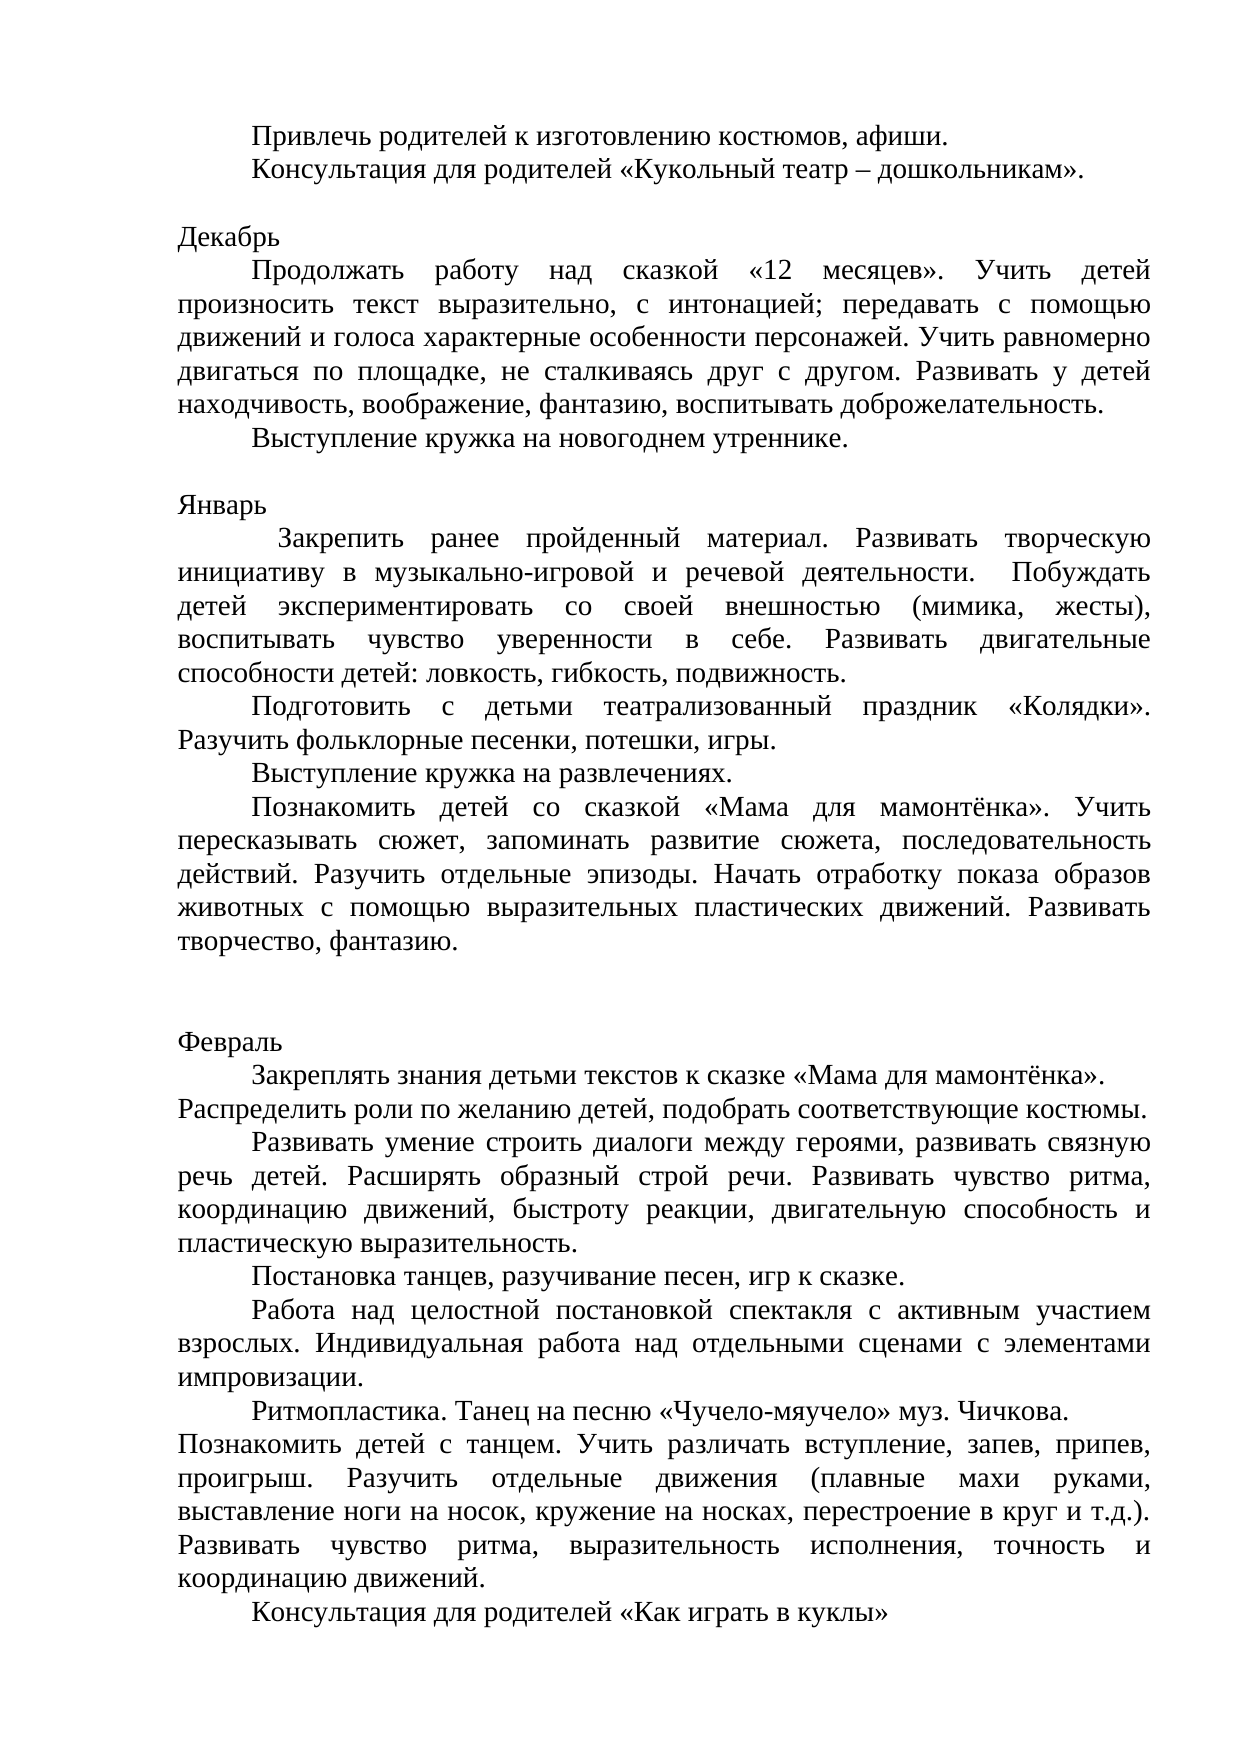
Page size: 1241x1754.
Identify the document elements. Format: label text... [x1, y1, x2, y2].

text Ритмопластика. Танец на песню «Чучело-мяучело» муз. Чичкова. [177, 1393, 1152, 1426]
text Подготовить с детьми театрализованный праздник «Колядки». Разучить фольклорные песенки, потешки, игры. [177, 688, 1152, 755]
text Декабрь [177, 219, 1152, 252]
text Закрепить ранее пройденный материал. Развивать творческую инициативу в музыкально-игровой и речевой деятельности. Побуждать детей экспериментировать со своей внешностью (мимика, жесты), воспитывать чувство уверенности в себе. Развивать двигательные способности детей: ловкость, гибкость, подвижность. [177, 521, 1152, 688]
text Продолжать работу над сказкой «12 месяцев». Учить детей произносить текст выразительно, с интонацией; передавать с помощью движений и голоса характерные особенности персонажей. Учить равномерно двигаться по площадке, не сталкиваясь друг с другом. Развивать у детей находчивость, воображение, фантазию, воспитывать доброжелательность. [177, 252, 1152, 420]
text Распределить роли по желанию детей, подобрать соответствующие костюмы. [177, 1091, 1152, 1124]
text Работа над целостной постановкой спектакля с активным участием взрослых. Индивидуальная работа над отдельными сценами с элементами импровизации. [177, 1292, 1152, 1393]
text Консультация для родителей «Кукольный театр – дошкольникам». [177, 152, 1152, 185]
text Развивать умение строить диалоги между героями, развивать связную речь детей. Расширять образный строй речи. Развивать чувство ритма, координацию движений, быстроту реакции, двигательную способность и пластическую выразительность. [177, 1124, 1152, 1258]
text Февраль [177, 1024, 1152, 1057]
text Привлечь родителей к изготовлению костюмов, афиши. [177, 118, 1152, 152]
text Постановка танцев, разучивание песен, игр к сказке. [177, 1258, 1152, 1292]
text Закреплять знания детьми текстов к сказке «Мама для мамонтёнка». [177, 1057, 1152, 1091]
text Выступление кружка на новогоднем утреннике. [177, 420, 1152, 453]
text Познакомить детей со сказкой «Мама для мамонтёнка». Учить пересказывать сюжет, запоминать развитие сюжета, последовательность действий. Разучить отдельные эпизоды. Начать отработку показа образов животных с помощью выразительных пластических движений. Развивать творчество, фантазию. [177, 789, 1152, 957]
text Выступление кружка на развлечениях. [177, 755, 1152, 789]
text Январь [177, 487, 1152, 521]
text Консультация для родителей «Как играть в куклы» [177, 1594, 1152, 1627]
text Познакомить детей с танцем. Учить различать вступление, запев, припев, проигрыш. Разучить отдельные движения (плавные махи руками, выставление ноги на носок, кружение на носках, перестроение в круг и т.д.). Развивать чувство ритма, выразительность исполнения, точность и координацию движений. [177, 1426, 1152, 1594]
